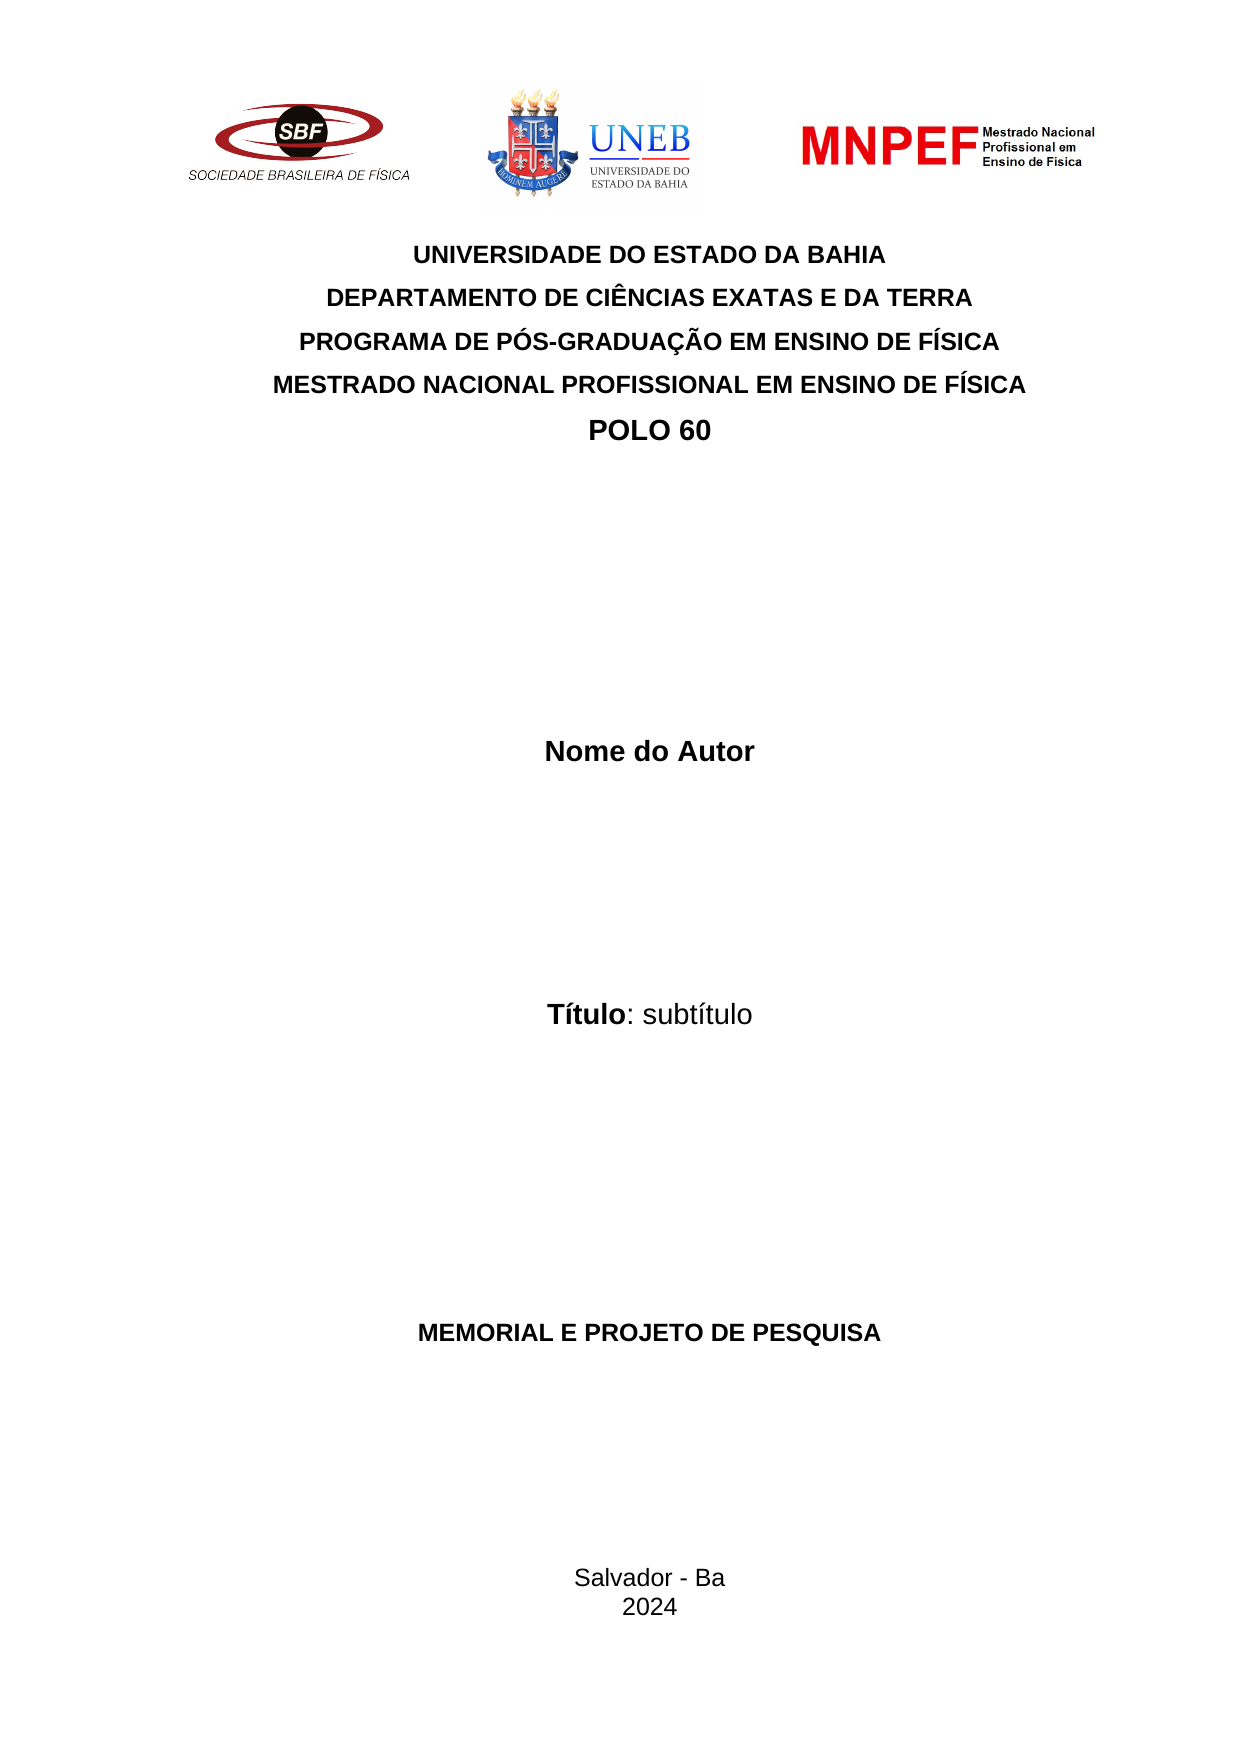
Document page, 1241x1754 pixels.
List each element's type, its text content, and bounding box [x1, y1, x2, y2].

title PROGRAMA DE PÓS-GRADUAÇÃO EM ENSINO DE FÍSICA [177, 326, 1122, 355]
picture [188, 100, 411, 185]
title POLO 60 [177, 413, 1122, 446]
text MEMORIAL E PROJETO DE PESQUISA [177, 1318, 1122, 1347]
title DEPARTAMENTO DE CIÊNCIAS EXATAS E DA TERRA [177, 283, 1122, 312]
text Título: subtítulo [177, 997, 1122, 1031]
picture [473, 73, 704, 212]
picture [781, 118, 1109, 167]
title UNIVERSIDADE DO ESTADO DA BAHIA [177, 240, 1122, 269]
title MESTRADO NACIONAL PROFISSIONAL EM ENSINO DE FÍSICA [177, 369, 1122, 398]
text Nome do Autor [177, 734, 1122, 767]
text Salvador - Ba [177, 1563, 1122, 1591]
text 2024SUMÁRIO [177, 1591, 1122, 1620]
